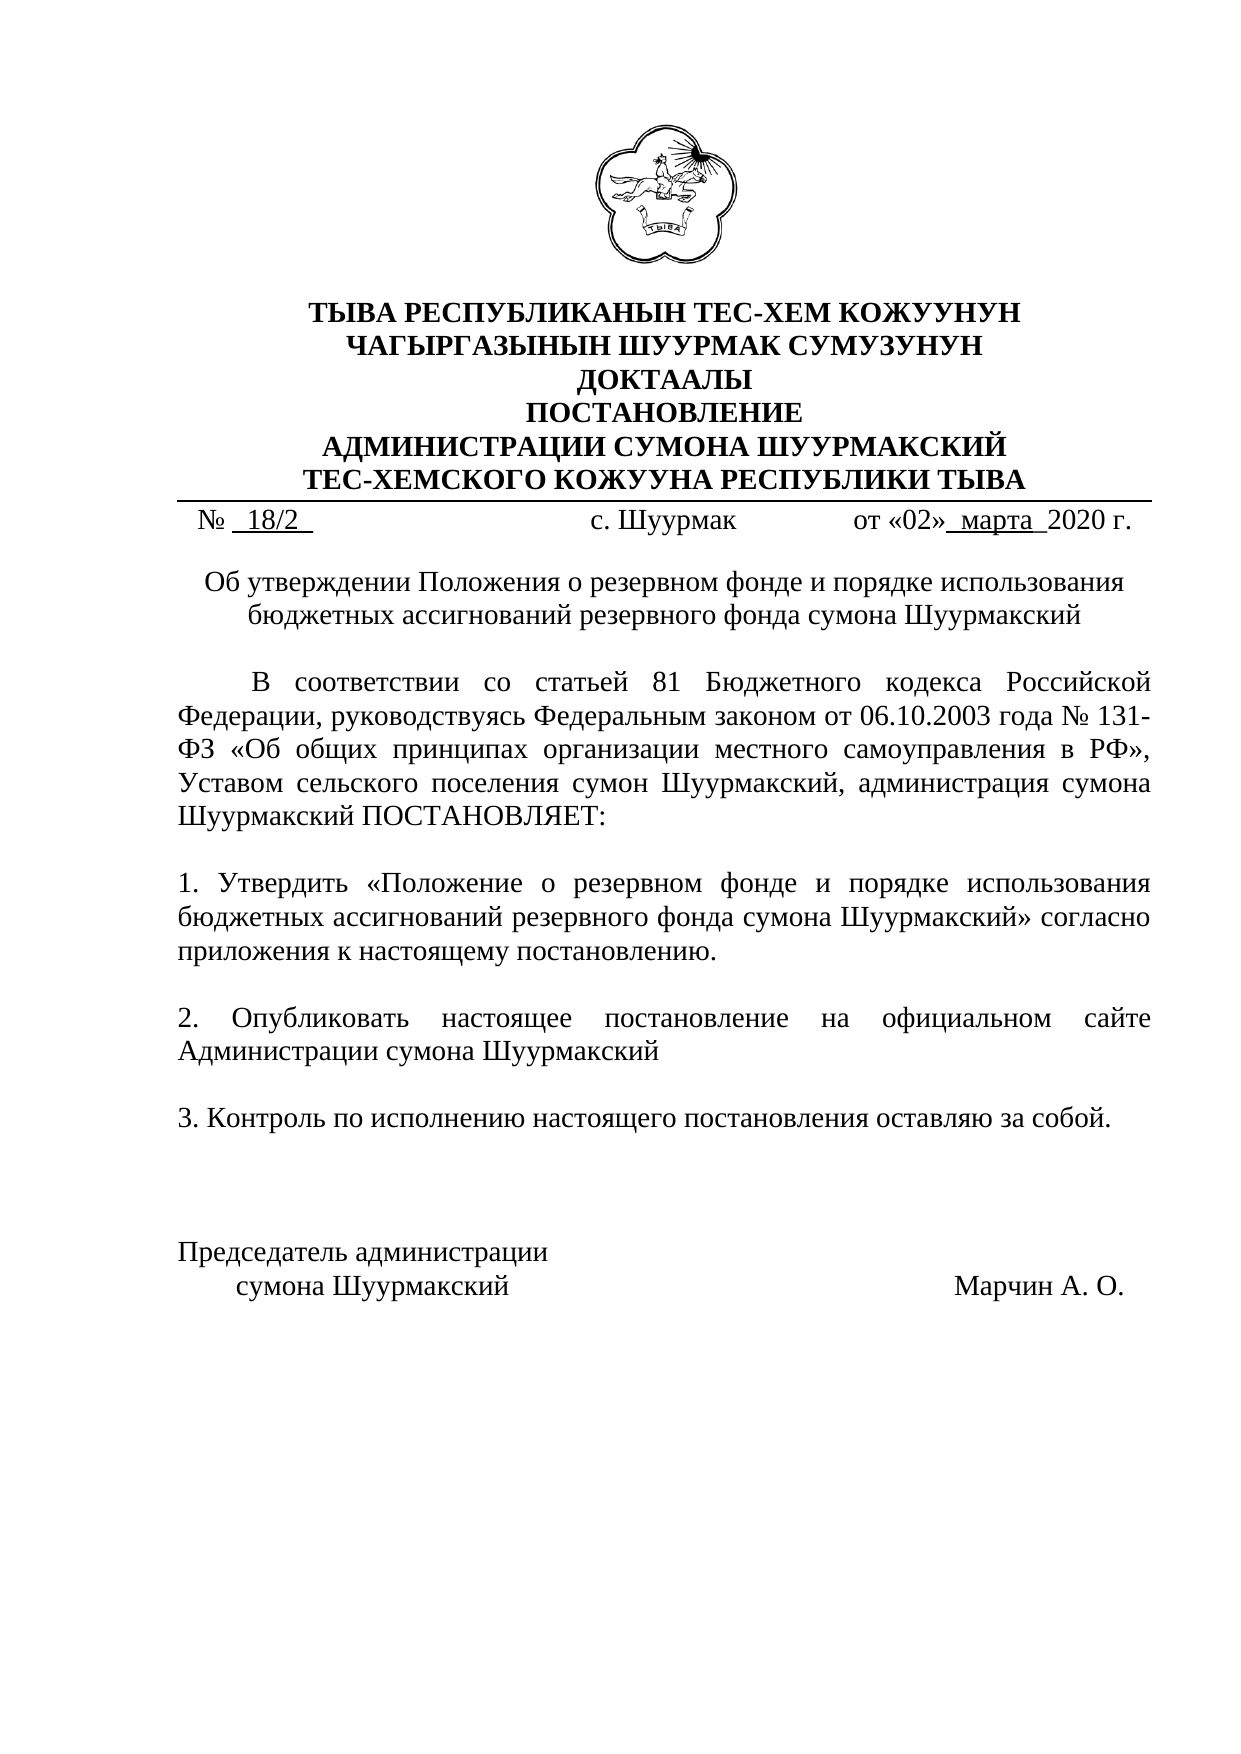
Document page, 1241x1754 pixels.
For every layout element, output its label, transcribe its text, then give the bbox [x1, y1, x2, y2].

text № _18/2_ с. Шуурмак от «02»_марта_2020 г. [177, 502, 1152, 536]
text ТЫВА РЕСПУБЛИКАНЫН ТЕС-ХЕМ КОЖУУНУН ЧАГЫРГАЗЫНЫН ШУУРМАК СУМУЗУНУН [177, 295, 1152, 362]
text Об утверждении Положения о резервном фонде и порядке использования бюджетных ассигнований резервного фонда сумона Шуурмакский [177, 536, 1152, 631]
picture [585, 118, 744, 270]
text АДМИНИСТРАЦИИ СУМОНА ШУУРМАКСКИЙ [177, 429, 1152, 462]
text 1. Утвердить «Положение о резервном фонде и порядке использования бюджетных ассигнований резервного фонда сумона Шуурмакский» согласно приложения к настоящему постановлению. [177, 866, 1152, 966]
text 3. Контроль по исполнению настоящего постановления оставляю за собой. [177, 1067, 1152, 1134]
text Председатель администрации [177, 1234, 1152, 1268]
text ТЕС-ХЕМСКОГО КОЖУУНА РЕСПУБЛИКИ ТЫВА [177, 462, 1152, 500]
text сумона Шуурмакский Марчин А. О. [177, 1268, 1152, 1302]
text ПОСТАНОВЛЕНИЕ [177, 395, 1152, 429]
text 2. Опубликовать настоящее постановление на официальном сайте Администрации сумона Шуурмакский [177, 966, 1152, 1067]
text ДОКТААЛЫ [177, 362, 1152, 395]
text В соответствии со статьей 81 Бюджетного кодекса Российской Федерации, руководствуясь Федеральным законом от 06.10.2003 года № 131-ФЗ «Об общих принципах организации местного самоуправления в РФ», Уставом сельского поселения сумон Шуурмакский, администрация сумона Шуурмакский ПОСТАНОВЛЯЕТ: [177, 664, 1152, 832]
